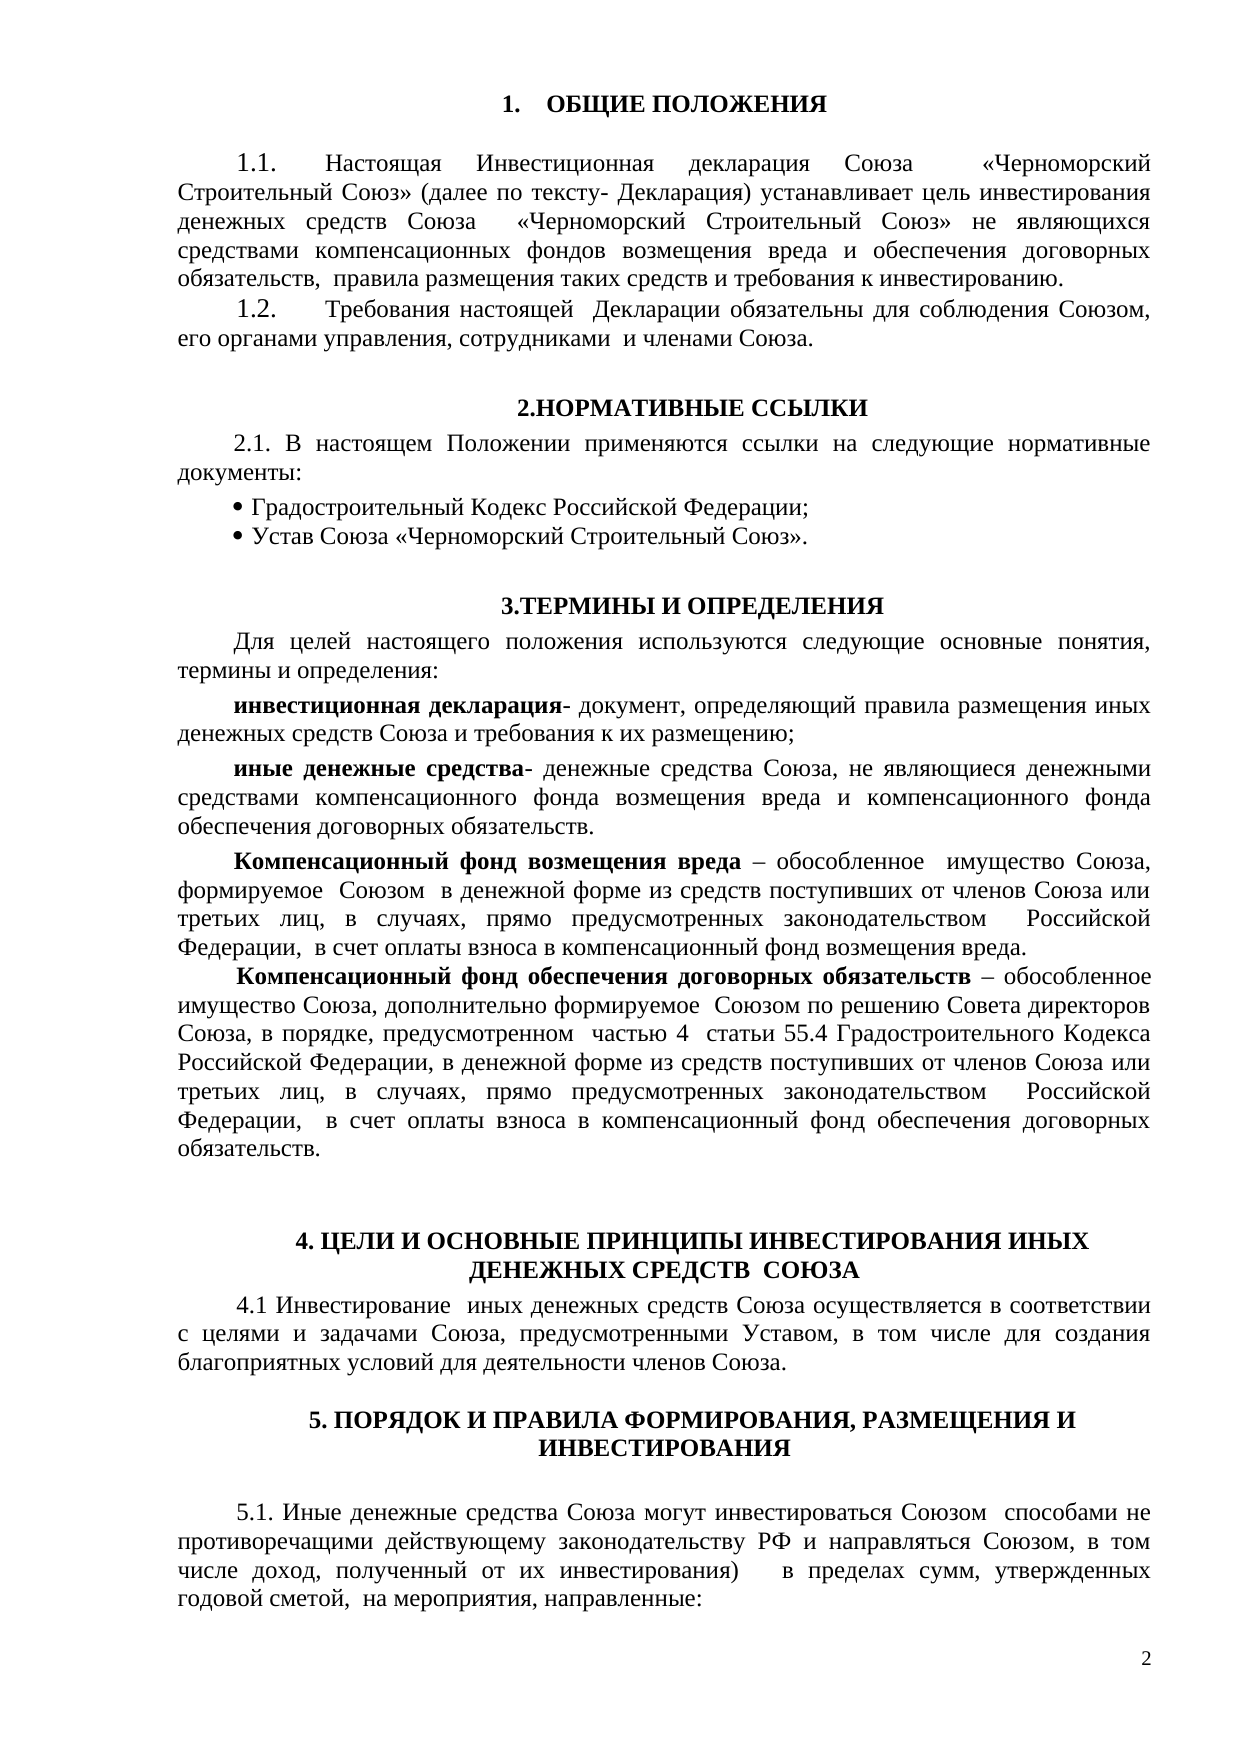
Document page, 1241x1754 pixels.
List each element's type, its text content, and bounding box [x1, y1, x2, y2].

text Компенсационный фонд возмещения вреда – обособленное имущество Союза, формируемое Союзом в денежной форме из средств поступивших от членов Союза или третьих лиц, в случаях, прямо предусмотренных законодательством Российской Федерации, в счет оплаты взноса в компенсационный фонд возмещения вреда. [177, 846, 1152, 961]
text 4.1 Инвестирование иных денежных средств Союза осуществляется в соответствии с целями и задачами Союза, предусмотренными Уставом, в том числе для создания благоприятных условий для деятельности членов Союза. [177, 1290, 1152, 1376]
text 3.ТЕРМИНЫ И ОПРЕДЕЛЕНИЯ [177, 591, 1152, 620]
text 2.1. В настоящем Положении применяются ссылки на следующие нормативные документы: [177, 428, 1152, 486]
text 4. ЦЕЛИ И ОСНОВНЫЕ ПРИНЦИПЫ ИНВЕСТИРОВАНИЯ ИНЫХ ДЕНЕЖНЫХ СРЕДСТВ СОЮЗА [177, 1226, 1152, 1283]
list Требования настоящей Декларации обязательны для соблюдения Союзом, его органами управления, сотрудниками и членами Союза. [177, 292, 1152, 352]
text Для целей настоящего положения используются следующие основные понятия, термины и определения: [177, 626, 1152, 683]
list Настоящая Инвестиционная декларация Союза «Черноморский Строительный Союз» (далее по тексту- Декларация) устанавливает цель инвестирования денежных средств Союза «Черноморский Строительный Союз» не являющихся средствами компенсационных фондов возмещения вреда и обеспечения договорных обязательств, правила размещения таких средств и требования к инвестированию. [177, 146, 1152, 292]
text Компенсационный фонд обеспечения договорных обязательств – обособленное имущество Союза, дополнительно формируемое Союзом по решению Совета директоров Союза, в порядке, предусмотренном частью 4 статьи 55.4 Градостроительного Кодекса Российской Федерации, в денежной форме из средств поступивших от членов Союза или третьих лиц, в случаях, прямо предусмотренных законодательством Российской Федерации, в счет оплаты взноса в компенсационный фонд обеспечения договорных обязательств. [177, 961, 1152, 1162]
text инвестиционная декларация- документ, определяющий правила размещения иных денежных средств Союза и требования к их размещению; [177, 690, 1152, 747]
list Устав Союза «Черноморский Строительный Союз». [177, 521, 1152, 550]
text 5.1. Иные денежные средства Союза могут инвестироваться Союзом способами не противоречащими действующему законодательству РФ и направляться Союзом, в том числе доход, полученный от их инвестирования) в пределах сумм, утвержденных годовой сметой, на мероприятия, направленные: [177, 1497, 1152, 1612]
list ОБЩИЕ ПОЛОЖЕНИЯ [177, 89, 1152, 117]
list Градостроительный Кодекс Российской Федерации; [177, 492, 1152, 521]
text 5. ПОРЯДОК И ПРАВИЛА ФОРМИРОВАНИЯ, РАЗМЕЩЕНИЯ И ИНВЕСТИРОВАНИЯ [177, 1405, 1152, 1462]
text иные денежные средства- денежные средства Союза, не являющиеся денежными средствами компенсационного фонда возмещения вреда и компенсационного фонда обеспечения договорных обязательств. [177, 753, 1152, 840]
text 2.НОРМАТИВНЫЕ ССЫЛКИ [177, 393, 1152, 422]
